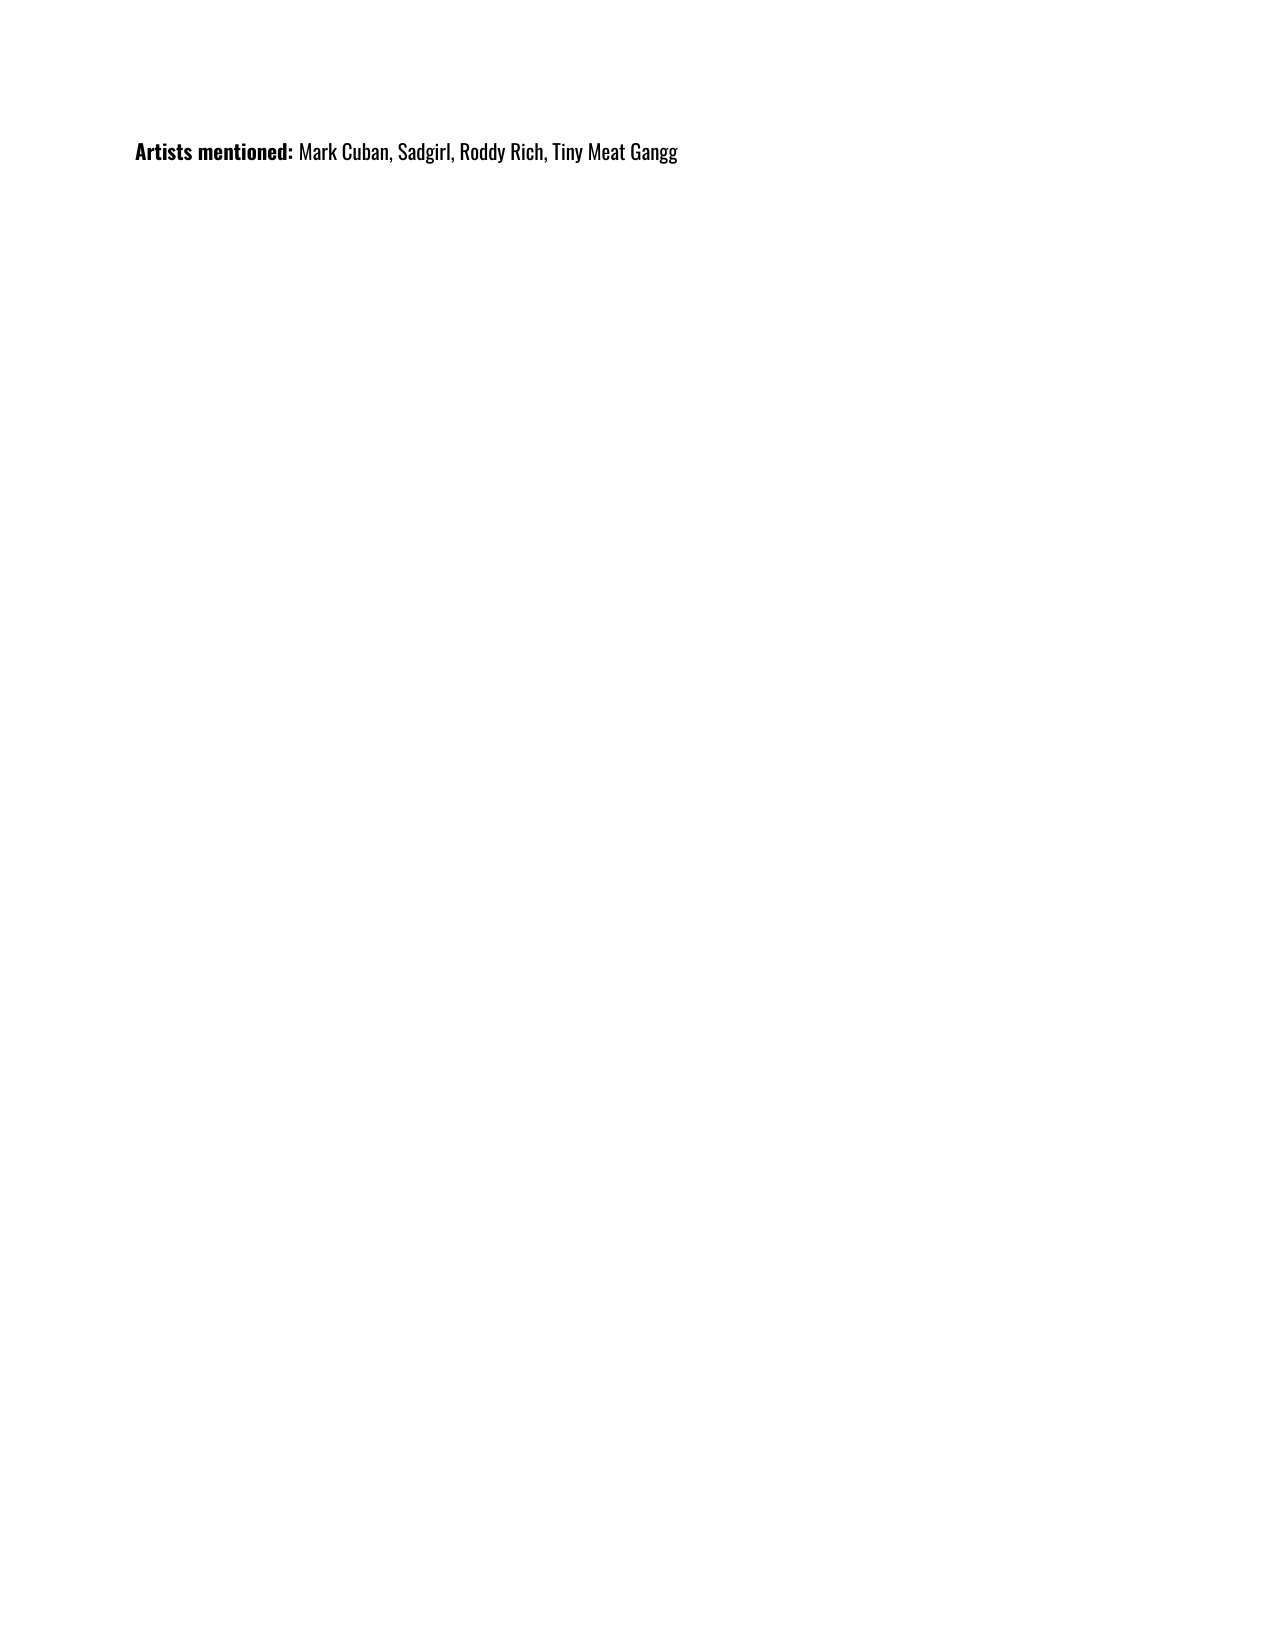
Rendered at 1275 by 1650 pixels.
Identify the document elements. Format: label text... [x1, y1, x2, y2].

text Artists mentioned: Mark Cuban, Sadgirl, Roddy Rich, Tiny Meat Gangg [135, 135, 1140, 166]
